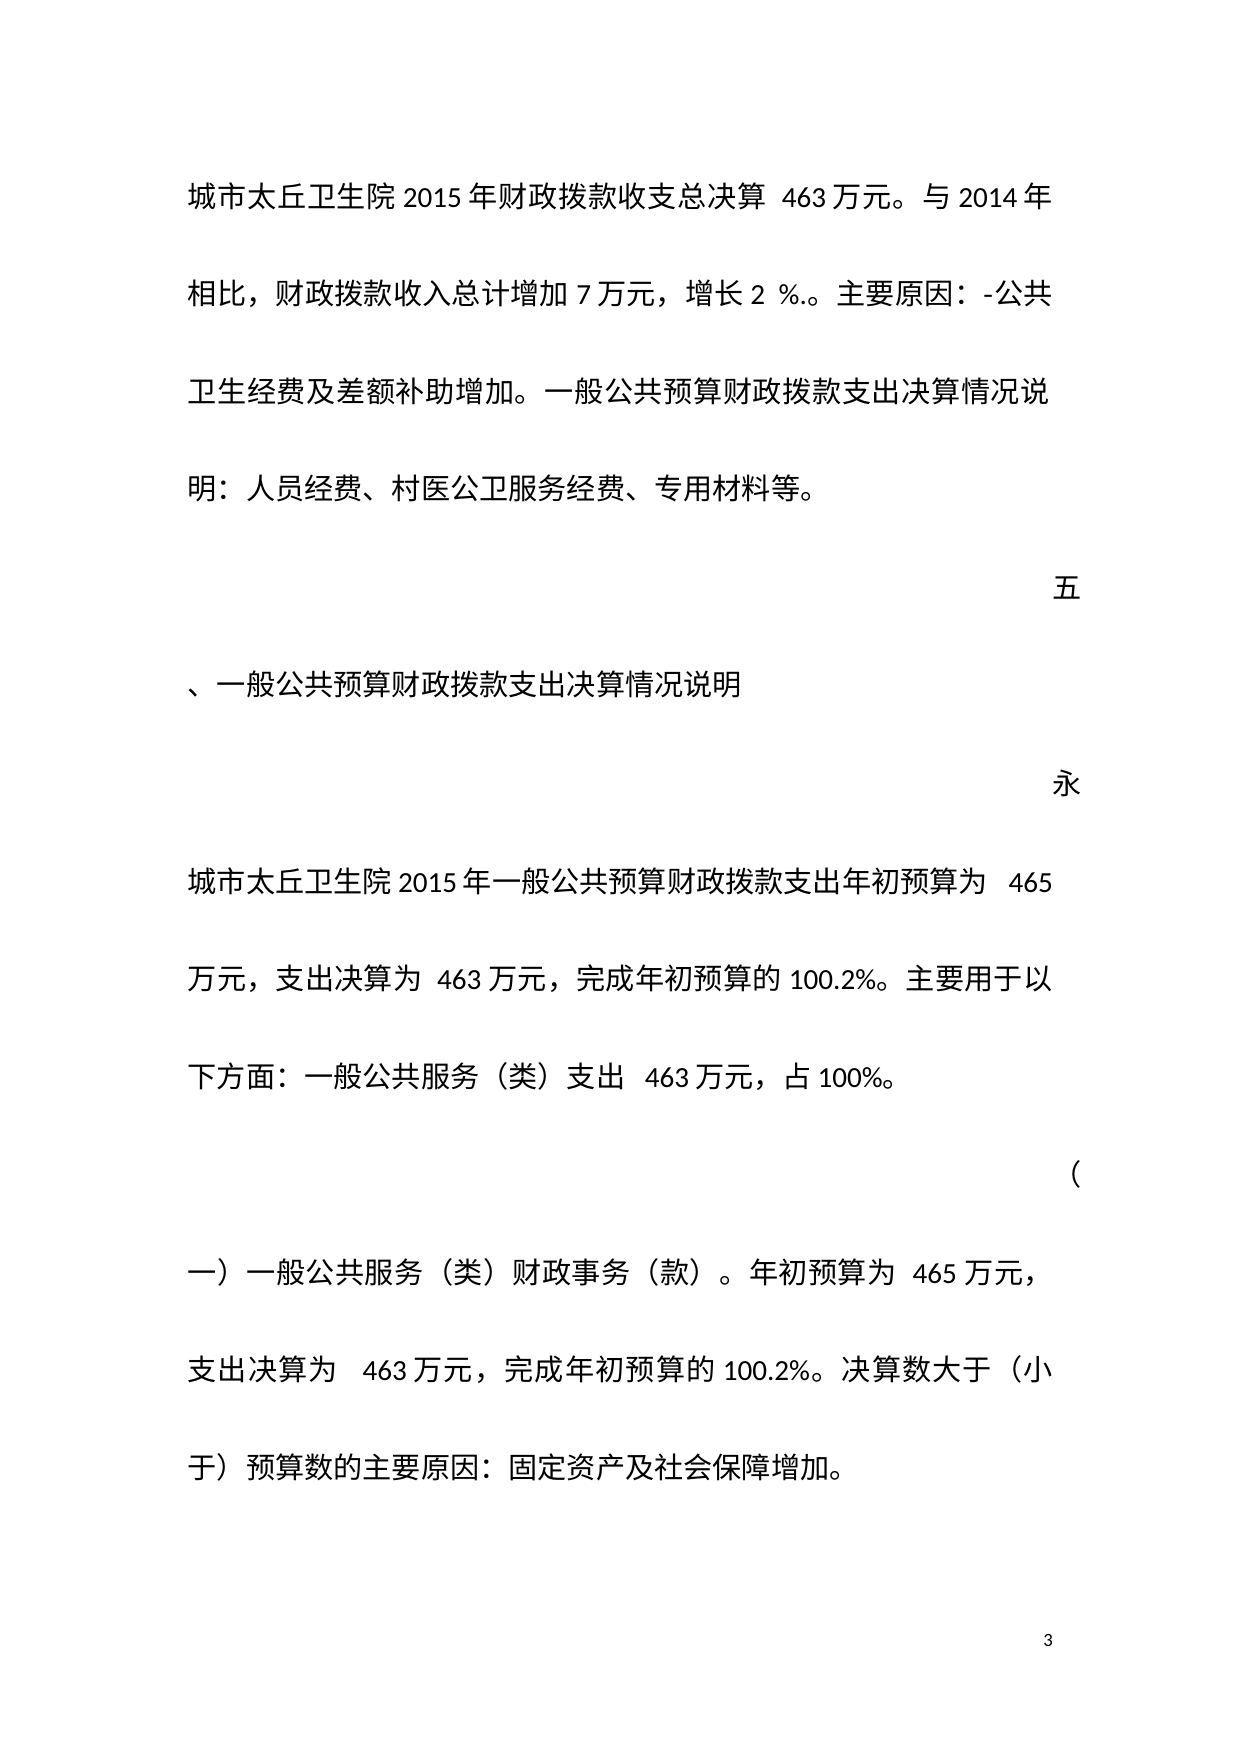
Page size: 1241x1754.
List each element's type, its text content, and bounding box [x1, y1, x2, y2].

text 五、一般公共预算财政拨款支出决算情况说明 [187, 553, 1053, 716]
text （一）一般公共服务（类）财政事务（款）。年初预算为 465 万元，支出决算为 463万元，完成年初预算的100.2%。决算数大于（小于）预算数的主要原因：固定资产及社会保障增加。 [187, 1140, 1053, 1498]
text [187, 162, 1053, 519]
text 永城市太丘卫生院2015年一般公共预算财政拨款支出年初预算为 465万元，支出决算为 463 万元，完成年初预算的100.2%。主要用于以下方面：一般公共服务（类）支出 463万元，占100%。 [187, 749, 1053, 1107]
